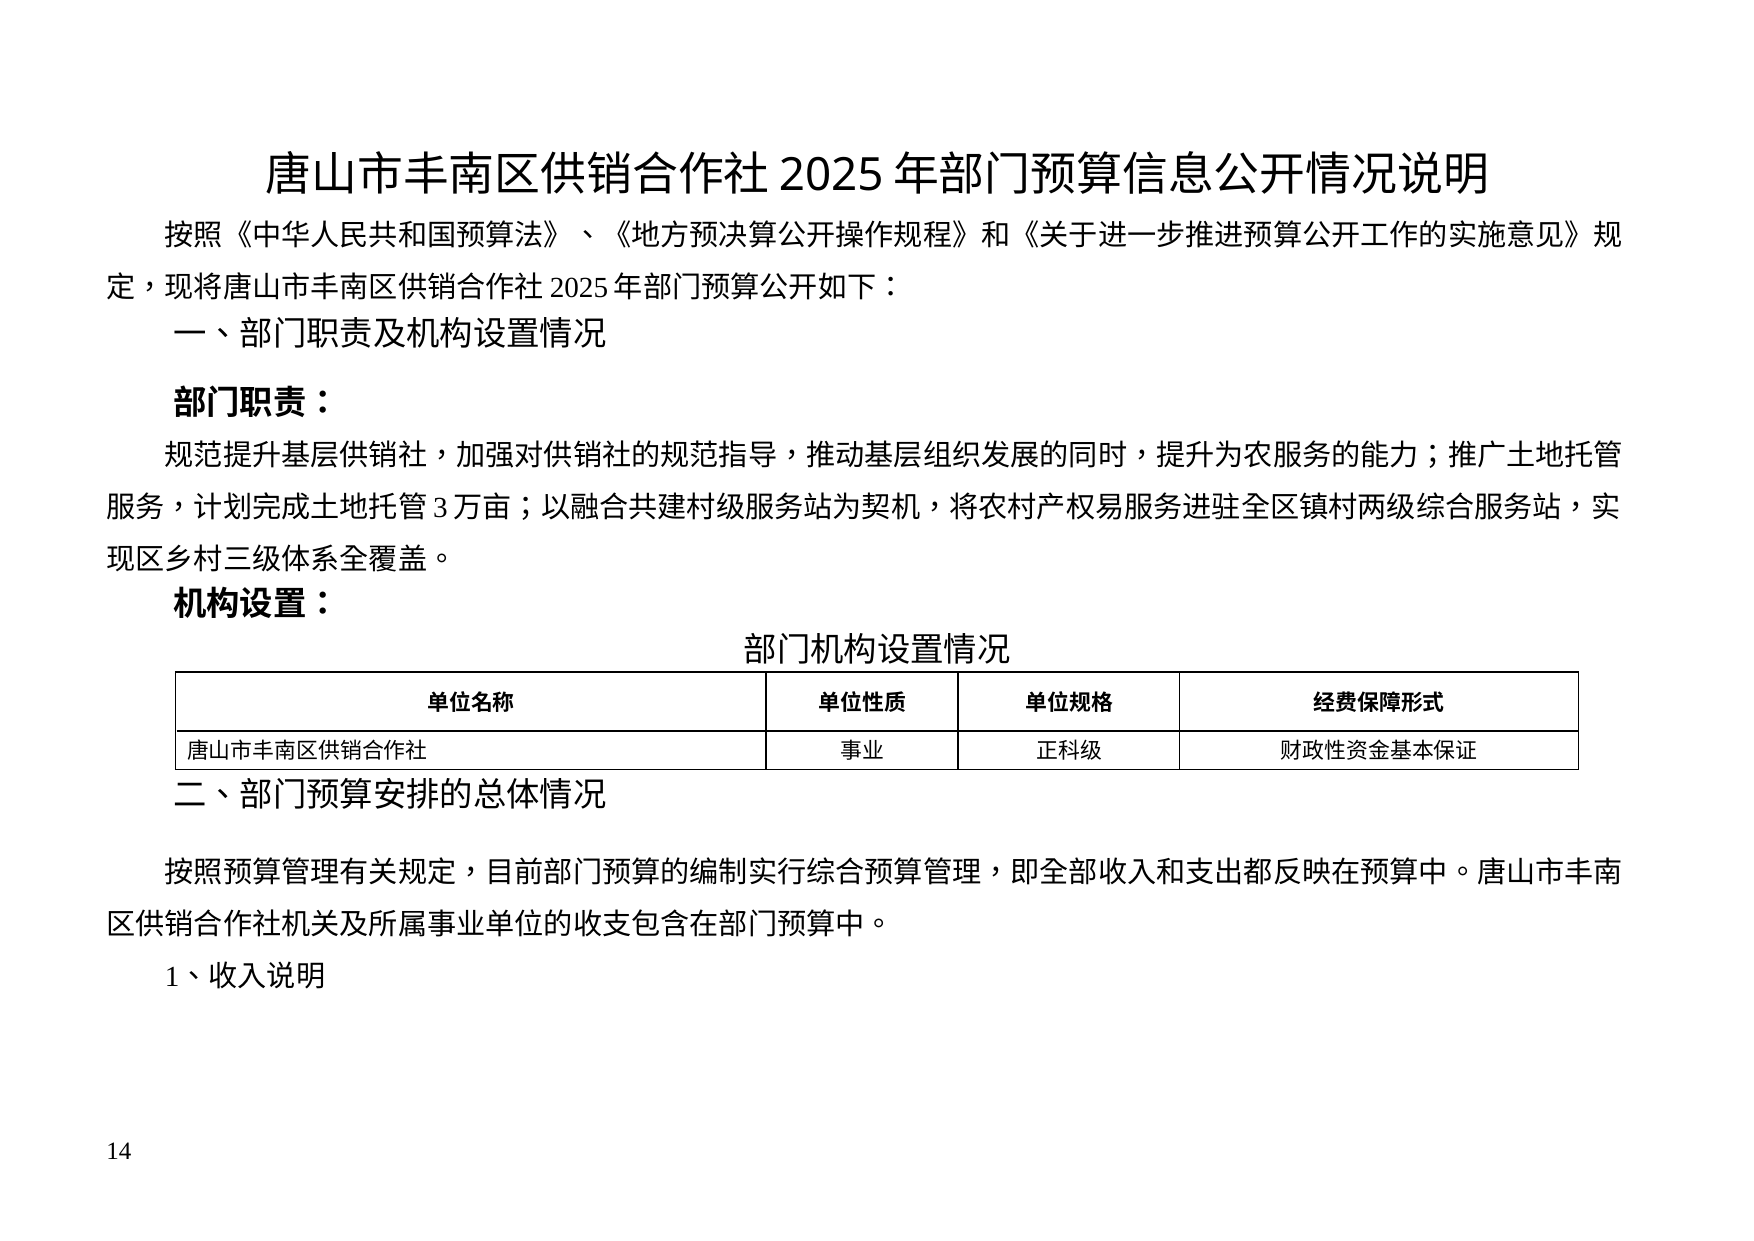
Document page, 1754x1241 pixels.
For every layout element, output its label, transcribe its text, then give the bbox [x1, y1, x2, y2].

text 部门机构设置情况 [106, 626, 1648, 671]
table_cell 唐山市丰南区供销合作社 [176, 731, 765, 768]
text 1、收入说明 [106, 944, 1648, 997]
text 二、部门预算安排的总体情况 [106, 771, 1648, 817]
text 机构设置： [106, 580, 1648, 626]
table_header 单位规格 [959, 673, 1179, 730]
text 按照《中华人民共和国预算法》、《地方预决算公开操作规程》和《关于进一步推进预算公开工作的实施意见》规定，现将唐山市丰南区供销合作社2025年部门预算公开如下： [106, 204, 1648, 308]
text 唐山市丰南区供销合作社2025年部门预算信息公开情况说明 [106, 142, 1648, 204]
table_header 单位性质 [767, 673, 957, 730]
table_cell 事业 [767, 732, 957, 768]
text 部门职责： [106, 378, 1648, 424]
table_header 单位名称 [176, 673, 765, 730]
text 按照预算管理有关规定，目前部门预算的编制实行综合预算管理，即全部收入和支出都反映在预算中。唐山市丰南区供销合作社机关及所属事业单位的收支包含在部门预算中。 [106, 840, 1648, 944]
table_cell 正科级 [959, 732, 1179, 768]
table_header 经费保障形式 [1180, 673, 1578, 730]
text 规范提升基层供销社，加强对供销社的规范指导，推动基层组织发展的同时，提升为农服务的能力；推广土地托管服务，计划完成土地托管3万亩；以融合共建村级服务站为契机，将农村产权易服务进驻全区镇村两级综合服务站，实现区乡村三级体系全覆盖。 [106, 424, 1648, 580]
text 一、部门职责及机构设置情况 [106, 309, 1648, 355]
table_cell 财政性资金基本保证 [1180, 732, 1578, 768]
